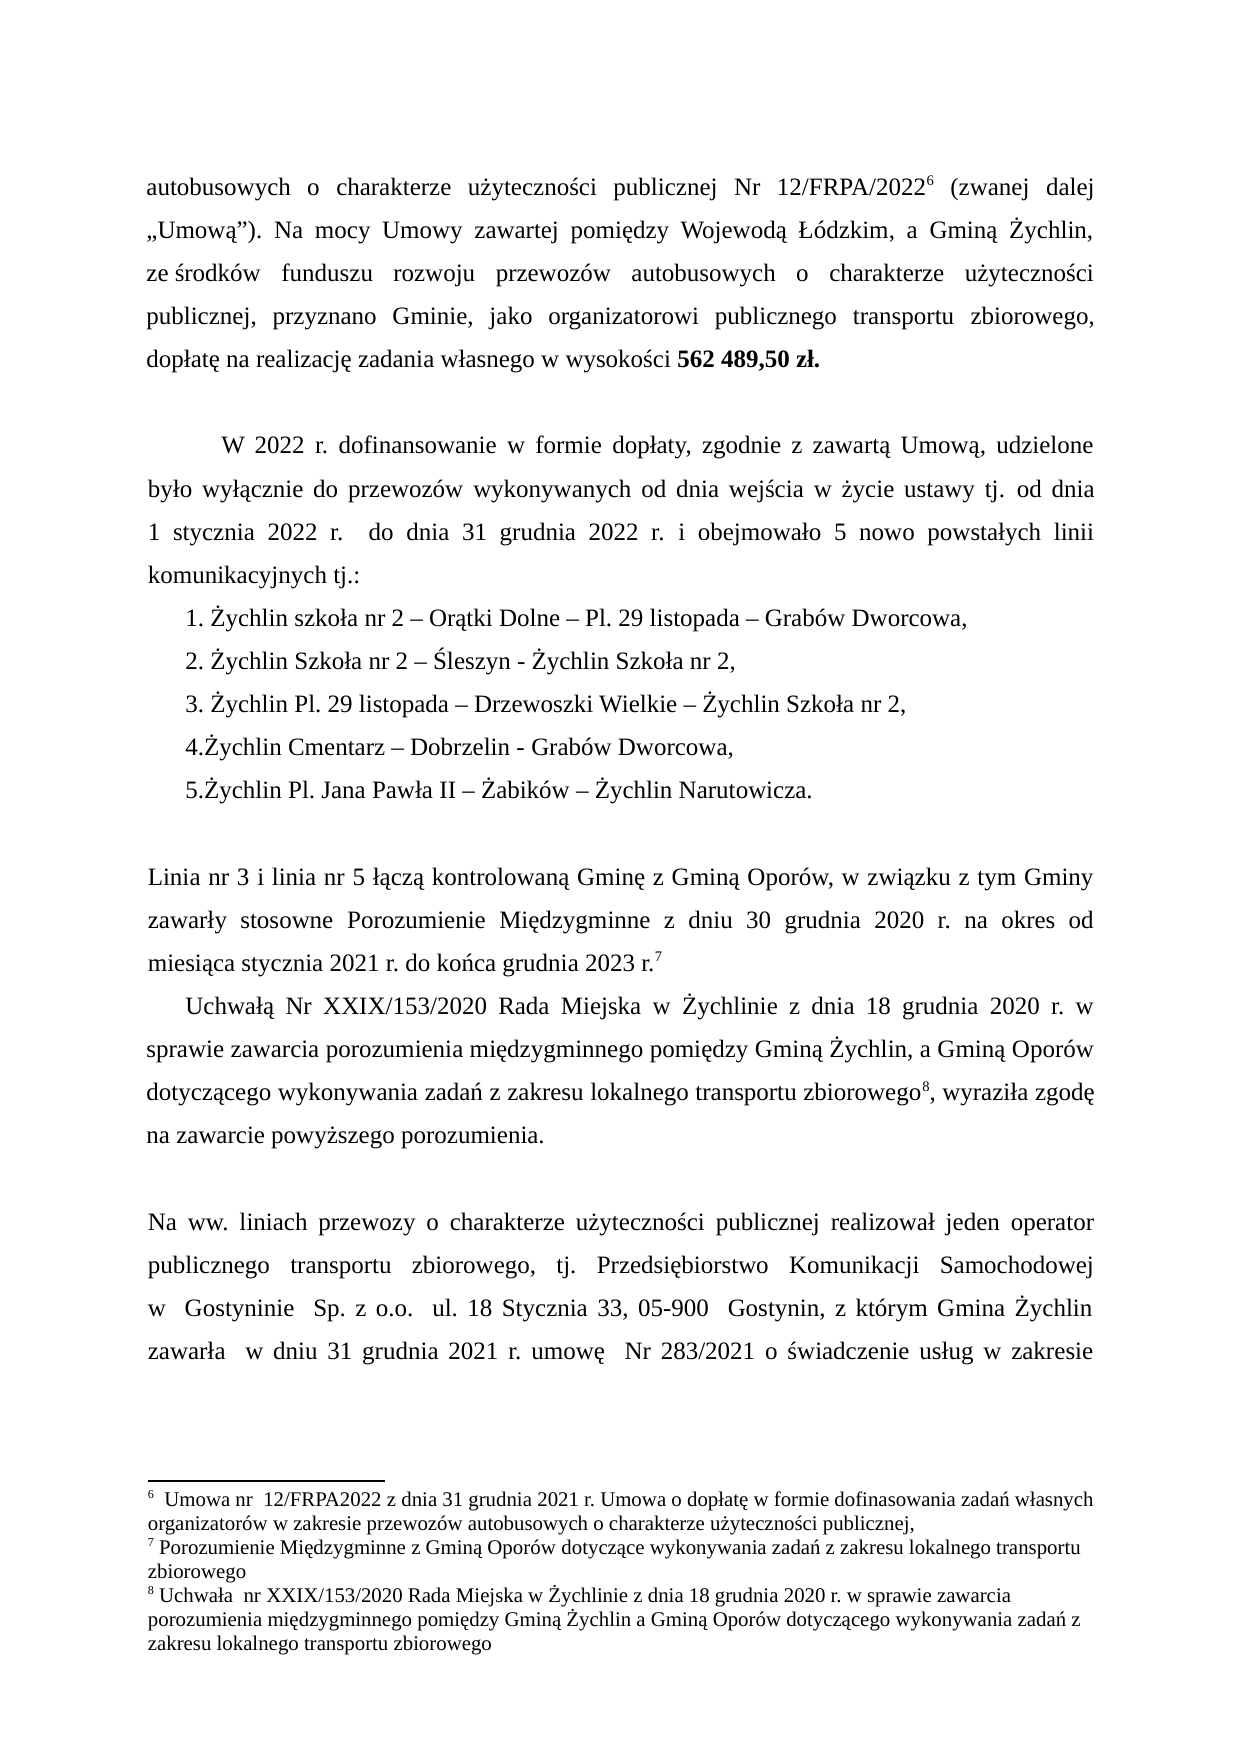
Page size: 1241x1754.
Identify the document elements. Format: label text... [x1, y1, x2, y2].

text Uchwałą Nr XXIX/153/2020 Rada Miejska w Żychlinie z dnia 18 grudnia 2020 r. w sprawie zawarcia porozumienia międzygminnego pomiędzy Gminą Żychlin, a Gminą Oporów dotyczącego wykonywania zadań z zakresu lokalnego transportu zbiorowego, wyraziła zgodę na zawarcie powyższego porozumienia. [146, 991, 1094, 1149]
text W 2022 r. dofinansowanie w formie dopłaty, zgodnie z zawartą Umową, udzielone było wyłącznie do przewozów wykonywanych od dnia wejścia w życie ustawy tj. od dnia 1 stycznia 2022 r. do dnia 31 grudnia 2022 r. i obejmowało 5 nowo powstałych linii komunikacyjnych tj.: [148, 431, 1094, 589]
text 3. Żychlin Pl. 29 listopada – Drzewoszki Wielkie – Żychlin Szkoła nr 2, [146, 689, 1094, 718]
text 4.Żychlin Cmentarz – Dobrzelin - Grabów Dworcowa, [146, 732, 1094, 761]
text 5.Żychlin Pl. Jana Pawła II – Żabików – Żychlin Narutowicza. [146, 776, 1094, 804]
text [146, 172, 1094, 373]
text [148, 1207, 1094, 1365]
text 2. Żychlin Szkoła nr 2 – Śleszyn - Żychlin Szkoła nr 2, [146, 646, 1094, 675]
text Linia nr 3 i linia nr 5 łączą kontrolowaną Gminę z Gminą Oporów, w związku z tym Gminy zawarły stosowne Porozumienie Międzygminne z dniu 30 grudnia 2020 r. na okres od miesiąca stycznia 2021 r. do końca grudnia 2023 r. [148, 862, 1094, 977]
text 1. Żychlin szkoła nr 2 – Orątki Dolne – Pl. 29 listopada – Grabów Dworcowa, [146, 603, 1094, 632]
